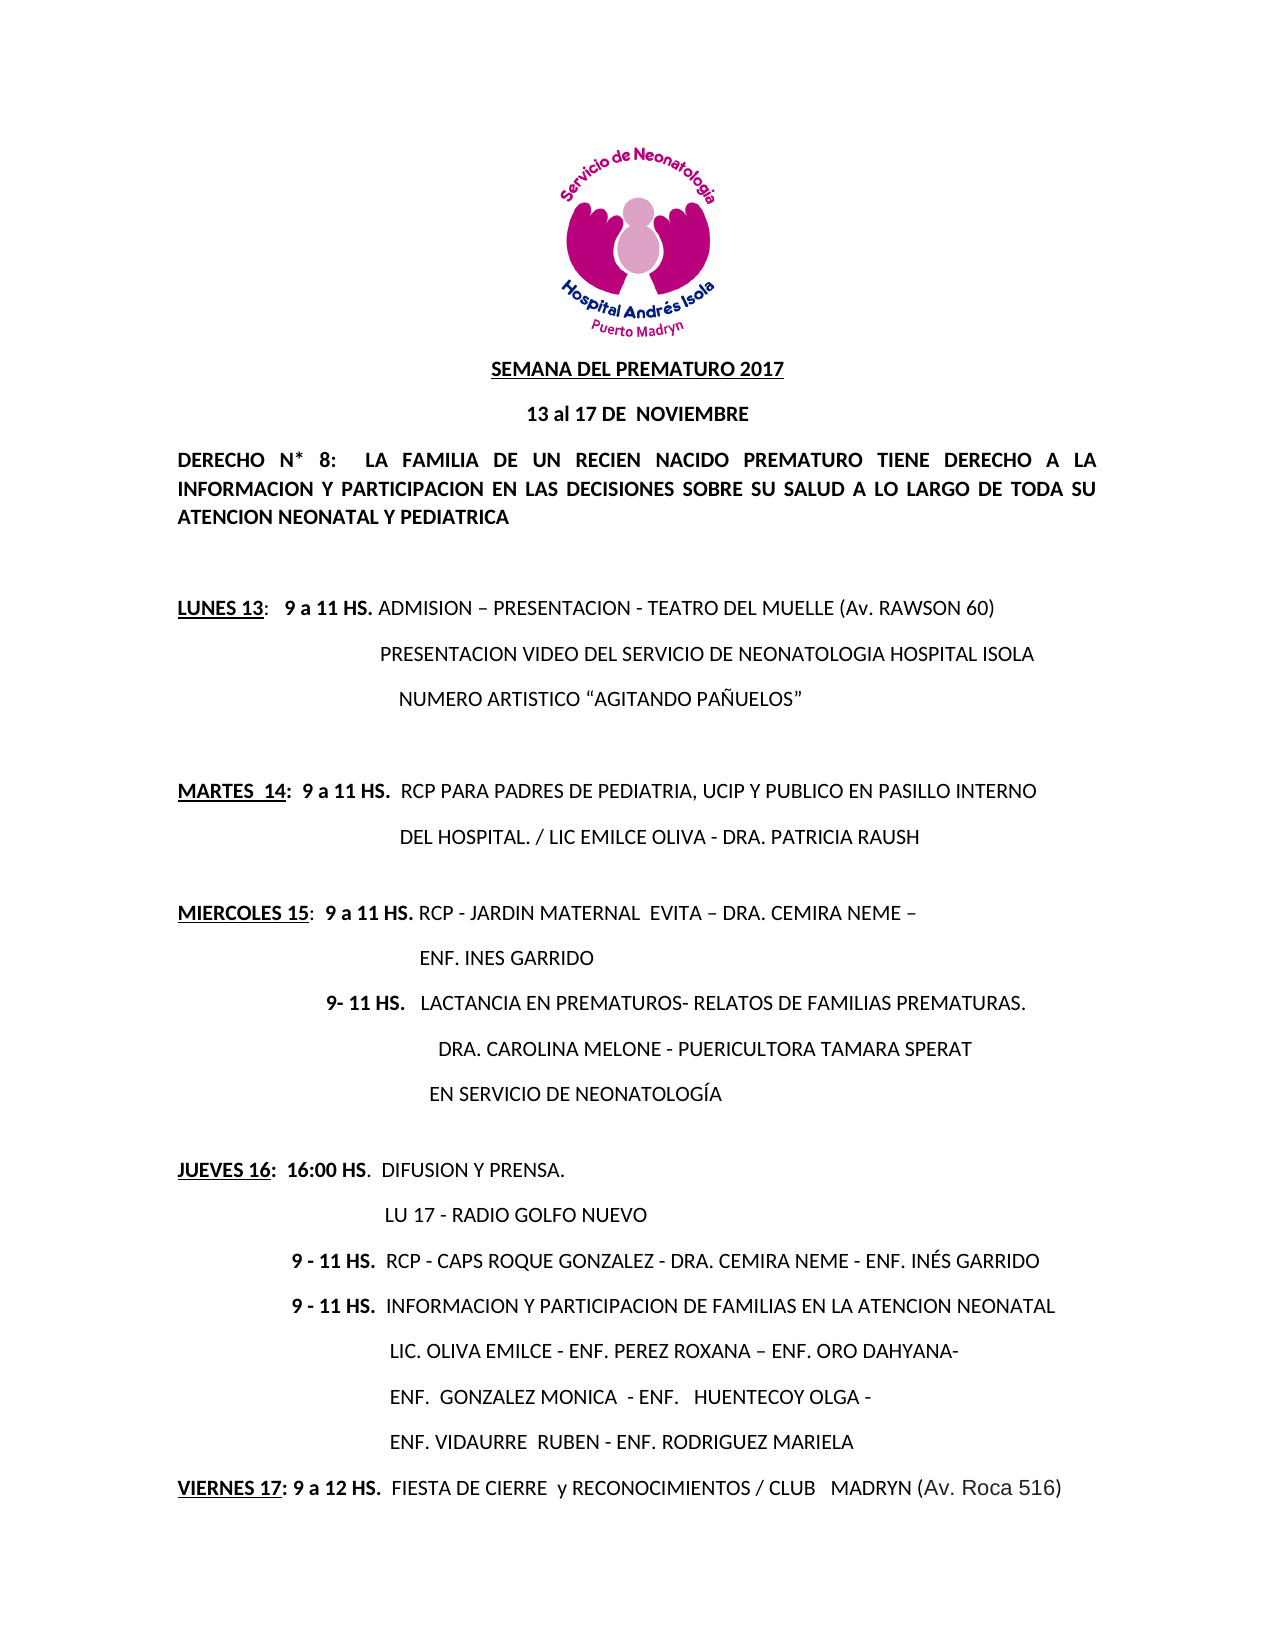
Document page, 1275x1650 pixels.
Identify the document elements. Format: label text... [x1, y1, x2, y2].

text SEMANA DEL PREMATURO 2017 [177, 355, 1098, 382]
text VIERNES 17: 9 a 12 HS. FIESTA DE CIERRE y RECONOCIMIENTOS / CLUB MADRYN (Av. Roca 516) [177, 1474, 1098, 1501]
text 9 - 11 HS. RCP - CAPS ROQUE GONZALEZ - DRA. CEMIRA NEME - ENF. INÉS GARRIDO [177, 1247, 1098, 1273]
text EN SERVICIO DE NEONATOLOGÍA [177, 1080, 1098, 1107]
text 9- 11 HS. LACTANCIA EN PREMATUROS- RELATOS DE FAMILIAS PREMATURAS. [177, 989, 1098, 1016]
text ENF. INES GARRIDO [177, 944, 1098, 971]
text DERECHO N* 8: LA FAMILIA DE UN RECIEN NACIDO PREMATURO TIENE DERECHO A LA INFORMACION Y PARTICIPACION EN LAS DECISIONES SOBRE SU SALUD A LO LARGO DE TODA SU ATENCION NEONATAL Y PEDIATRICA [177, 446, 1098, 530]
text PRESENTACION VIDEO DEL SERVICIO DE NEONATOLOGIA HOSPITAL ISOLA [177, 640, 1098, 666]
text ENF. VIDAURRE RUBEN - ENF. RODRIGUEZ MARIELA [177, 1428, 1098, 1455]
text MARTES 14: 9 a 11 HS. RCP PARA PADRES DE PEDIATRIA, UCIP Y PUBLICO EN PASILLO INTERNO [177, 777, 1098, 804]
text MIERCOLES 15: 9 a 11 HS. RCP - JARDIN MATERNAL EVITA – DRA. CEMIRA NEME – [177, 899, 1098, 925]
text JUEVES 16: 16:00 HS. DIFUSION Y PRENSA. [177, 1156, 1098, 1183]
text LU 17 - RADIO GOLFO NUEVO [177, 1201, 1098, 1228]
text ENF. GONZALEZ MONICA - ENF. HUENTECOY OLGA - [177, 1383, 1098, 1410]
text NUMERO ARTISTICO “AGITANDO PAÑUELOS” [177, 685, 1098, 712]
text 13 al 17 DE NOVIEMBRE [177, 401, 1098, 427]
text DEL HOSPITAL. / LIC EMILCE OLIVA - DRA. PATRICIA RAUSH [177, 823, 1098, 849]
text 9 - 11 HS. INFORMACION Y PARTICIPACION DE FAMILIAS EN LA ATENCION NEONATAL [177, 1292, 1098, 1319]
text DRA. CAROLINA MELONE - PUERICULTORA TAMARA SPERAT [177, 1035, 1098, 1062]
text LUNES 13: 9 a 11 HS. ADMISION – PRESENTACION - TEATRO DEL MUELLE (Av. RAWSON 60) [177, 594, 1098, 621]
text LIC. OLIVA EMILCE - ENF. PEREZ ROXANA – ENF. ORO DAHYANA- [177, 1338, 1098, 1364]
